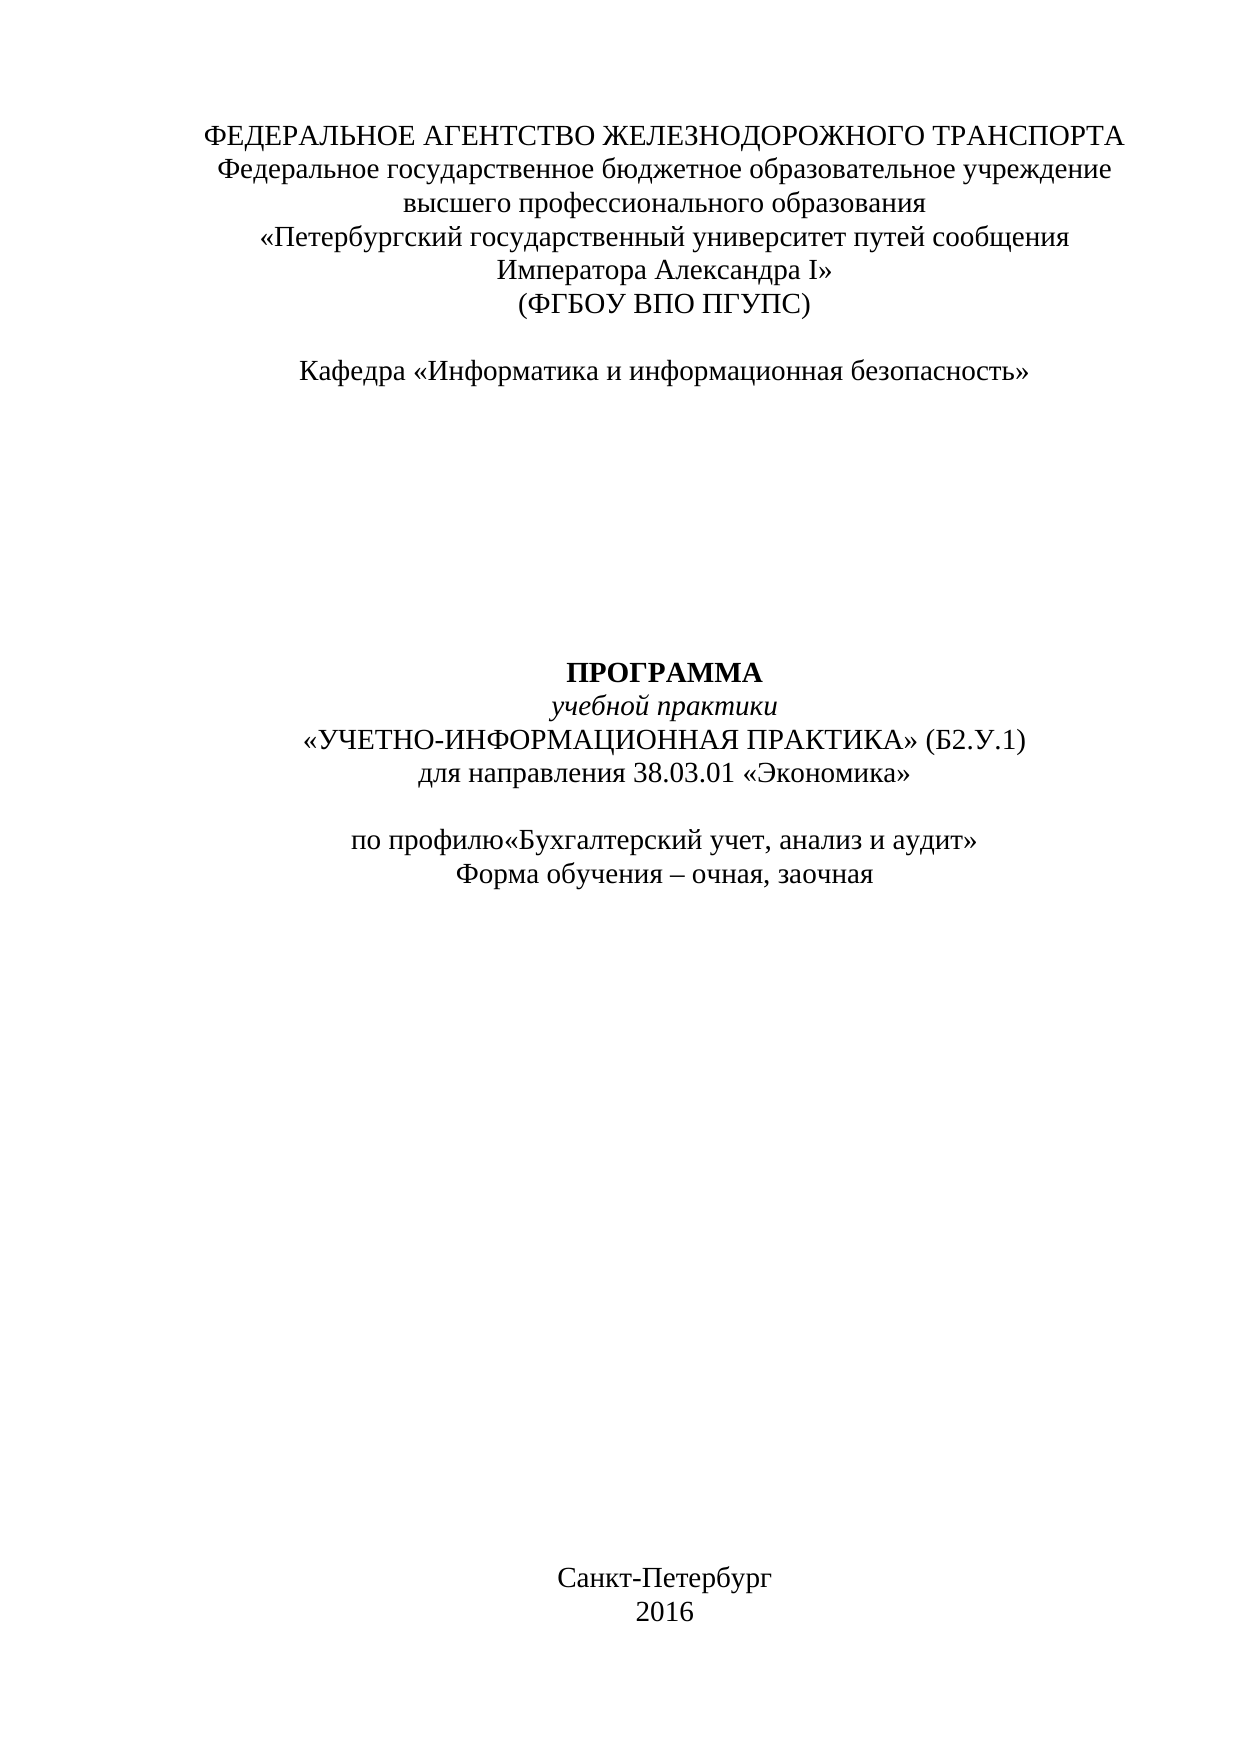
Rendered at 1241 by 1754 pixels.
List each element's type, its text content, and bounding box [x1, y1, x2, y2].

text Кафедра «Информатика и информационная безопасность» [177, 353, 1152, 386]
text Форма обучения – очная, заочная [177, 856, 1152, 889]
text Санкт-Петербург [177, 1560, 1152, 1594]
text для направления 38.03.01 «Экономика» [177, 755, 1152, 789]
text ФЕДЕРАЛЬНОЕ АГЕНТСТВО ЖЕЛЕЗНОДОРОЖНОГО ТРАНСПОРТА [177, 118, 1152, 152]
text Федеральное государственное бюджетное образовательное учреждение высшего профессионального образования [177, 152, 1152, 219]
text (ФГБОУ ВПО ПГУПС) [177, 286, 1152, 319]
text «УЧЕТНО-ИНФОРМАЦИОННАЯ ПРАКТИКА» (Б2.У.1) [177, 722, 1152, 755]
text по профилю«Бухгалтерский учет, анализ и аудит» [177, 822, 1152, 856]
text 2016 [177, 1594, 1152, 1627]
text «Петербургский государственный университет путей сообщения [177, 219, 1152, 252]
text учебной практики [177, 688, 1152, 722]
text Императора Александра I» [177, 252, 1152, 286]
text ПРОГРАММА [177, 655, 1152, 688]
